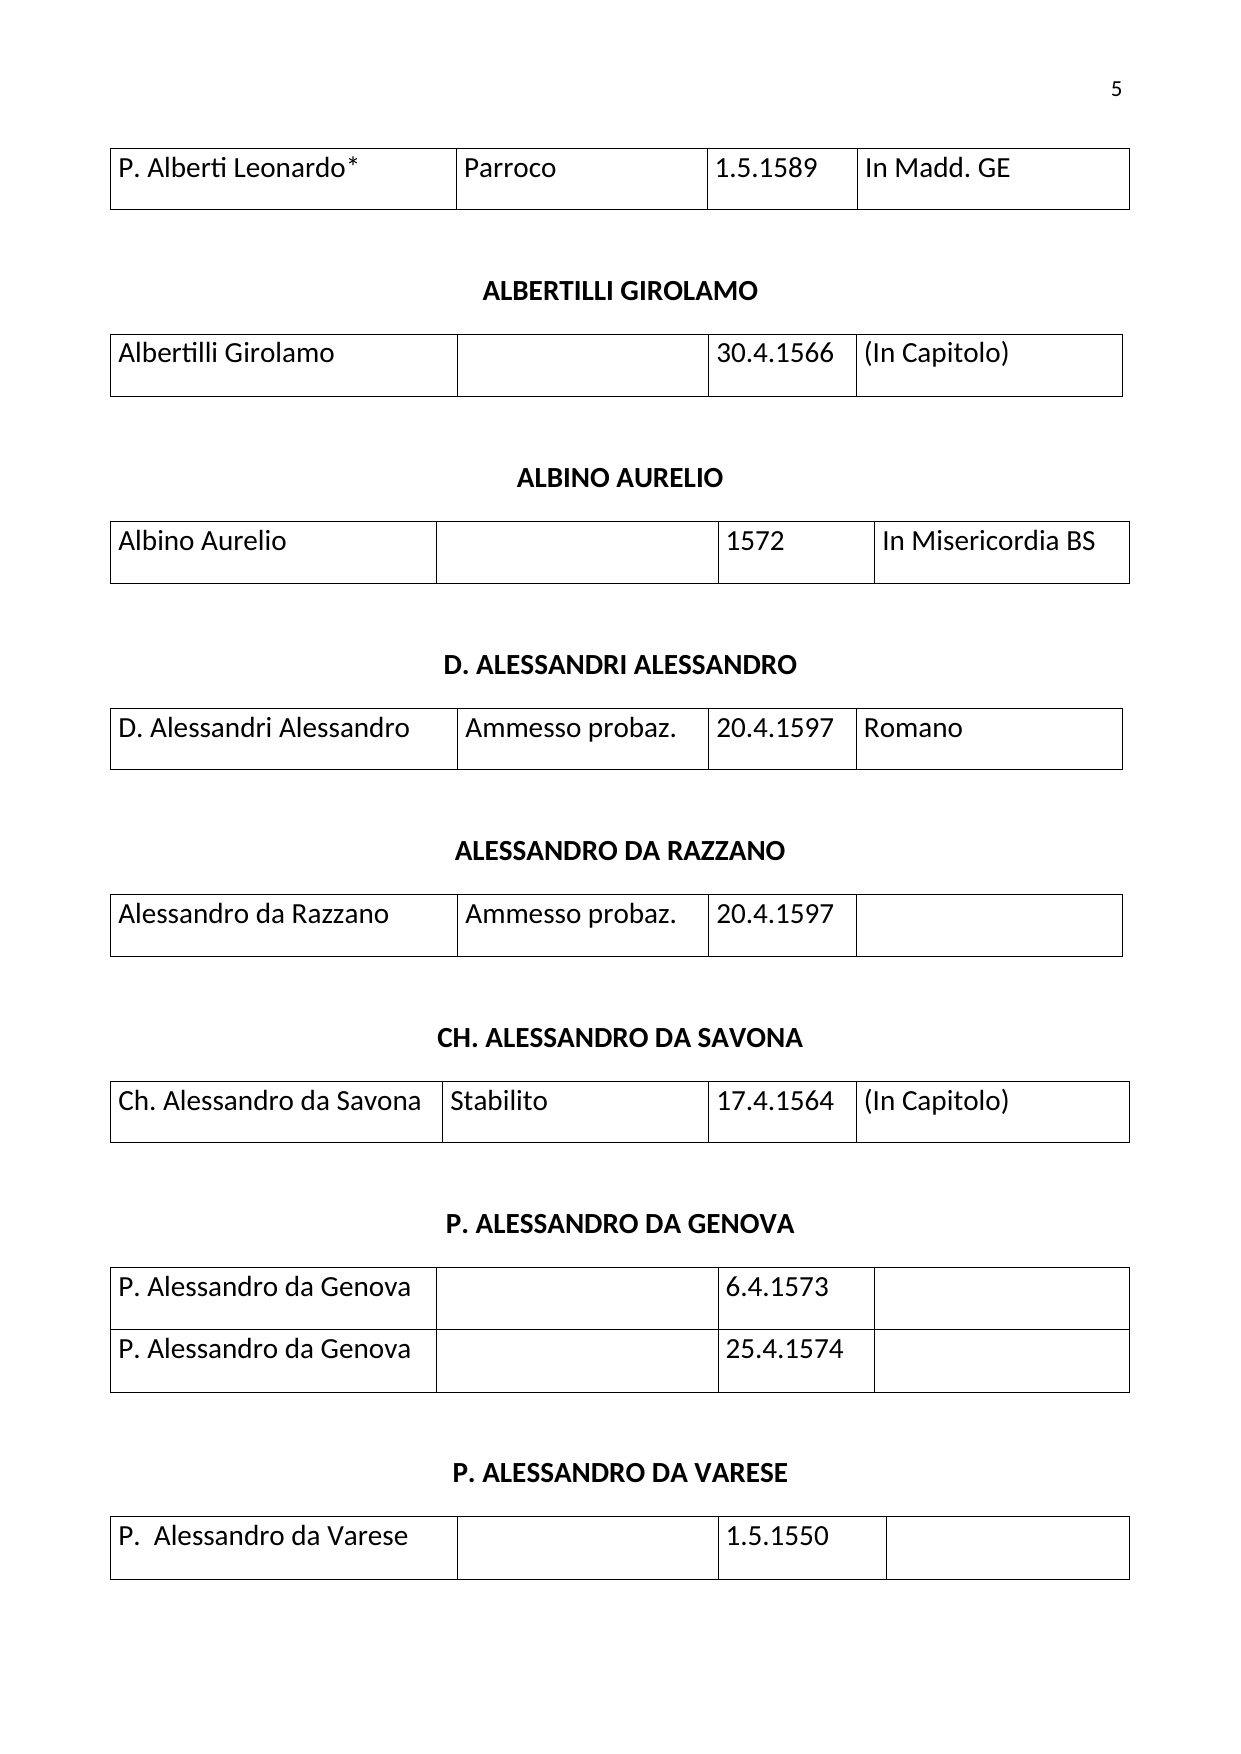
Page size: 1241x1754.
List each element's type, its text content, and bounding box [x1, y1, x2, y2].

table_header Romano [857, 709, 1122, 769]
text P. ALESSANDRO DA VARESE [118, 1454, 1122, 1490]
table_header 20.4.1597 [709, 709, 856, 769]
table_header [875, 1268, 1129, 1329]
table_header [887, 1517, 1129, 1579]
table_cell [875, 1330, 1129, 1392]
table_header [111, 1517, 457, 1579]
table_header 20.4.1597 [709, 895, 856, 956]
text ALBERTILLI GIROLAMO [118, 272, 1122, 307]
table_header Albino Aurelio [111, 522, 436, 583]
table_header 30.4.1566 [709, 335, 856, 396]
table_cell P. Alessandro da Genova [111, 1330, 436, 1392]
table_header D. Alessandri Alessandro [111, 709, 457, 769]
table_header 6.4.1573 [719, 1268, 874, 1329]
table_cell Parroco [457, 149, 707, 209]
table_header Alessandro da Razzano [111, 895, 457, 956]
text ALESSANDRO DA RAZZANO [118, 832, 1122, 867]
table_cell 25.4.1574 [719, 1330, 874, 1392]
table_header [458, 1517, 718, 1579]
text ALBINO AURELIO [118, 459, 1122, 494]
table_cell 1.5.1589 [708, 149, 857, 209]
table_header Ammesso probaz. [458, 709, 708, 769]
table_header [437, 1268, 718, 1329]
table_header Albertilli Girolamo [111, 335, 457, 396]
text CH. ALESSANDRO DA SAVONA [118, 1019, 1122, 1054]
table_header [437, 522, 718, 583]
table_header Stabilito [443, 1082, 708, 1142]
table_header [857, 895, 1122, 956]
table_header 1572 [719, 522, 874, 583]
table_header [719, 1517, 886, 1579]
table_cell P. Alberti Leonardo* [111, 149, 456, 209]
table_header 17.4.1564 [709, 1082, 856, 1142]
text D. ALESSANDRI ALESSANDRO [118, 646, 1122, 682]
table_header In Misericordia BS [875, 522, 1129, 583]
table_header (In Capitolo) [857, 335, 1122, 396]
table_cell [437, 1330, 718, 1392]
table_header Ammesso probaz. [458, 895, 708, 956]
table_cell In Madd. GE [858, 149, 1129, 209]
text P. ALESSANDRO DA GENOVA [118, 1205, 1122, 1241]
table_header (In Capitolo) [857, 1082, 1129, 1142]
table_header P. Alessandro da Genova [111, 1268, 436, 1329]
table_header [458, 335, 708, 396]
table_header Ch. Alessandro da Savona [111, 1082, 442, 1142]
